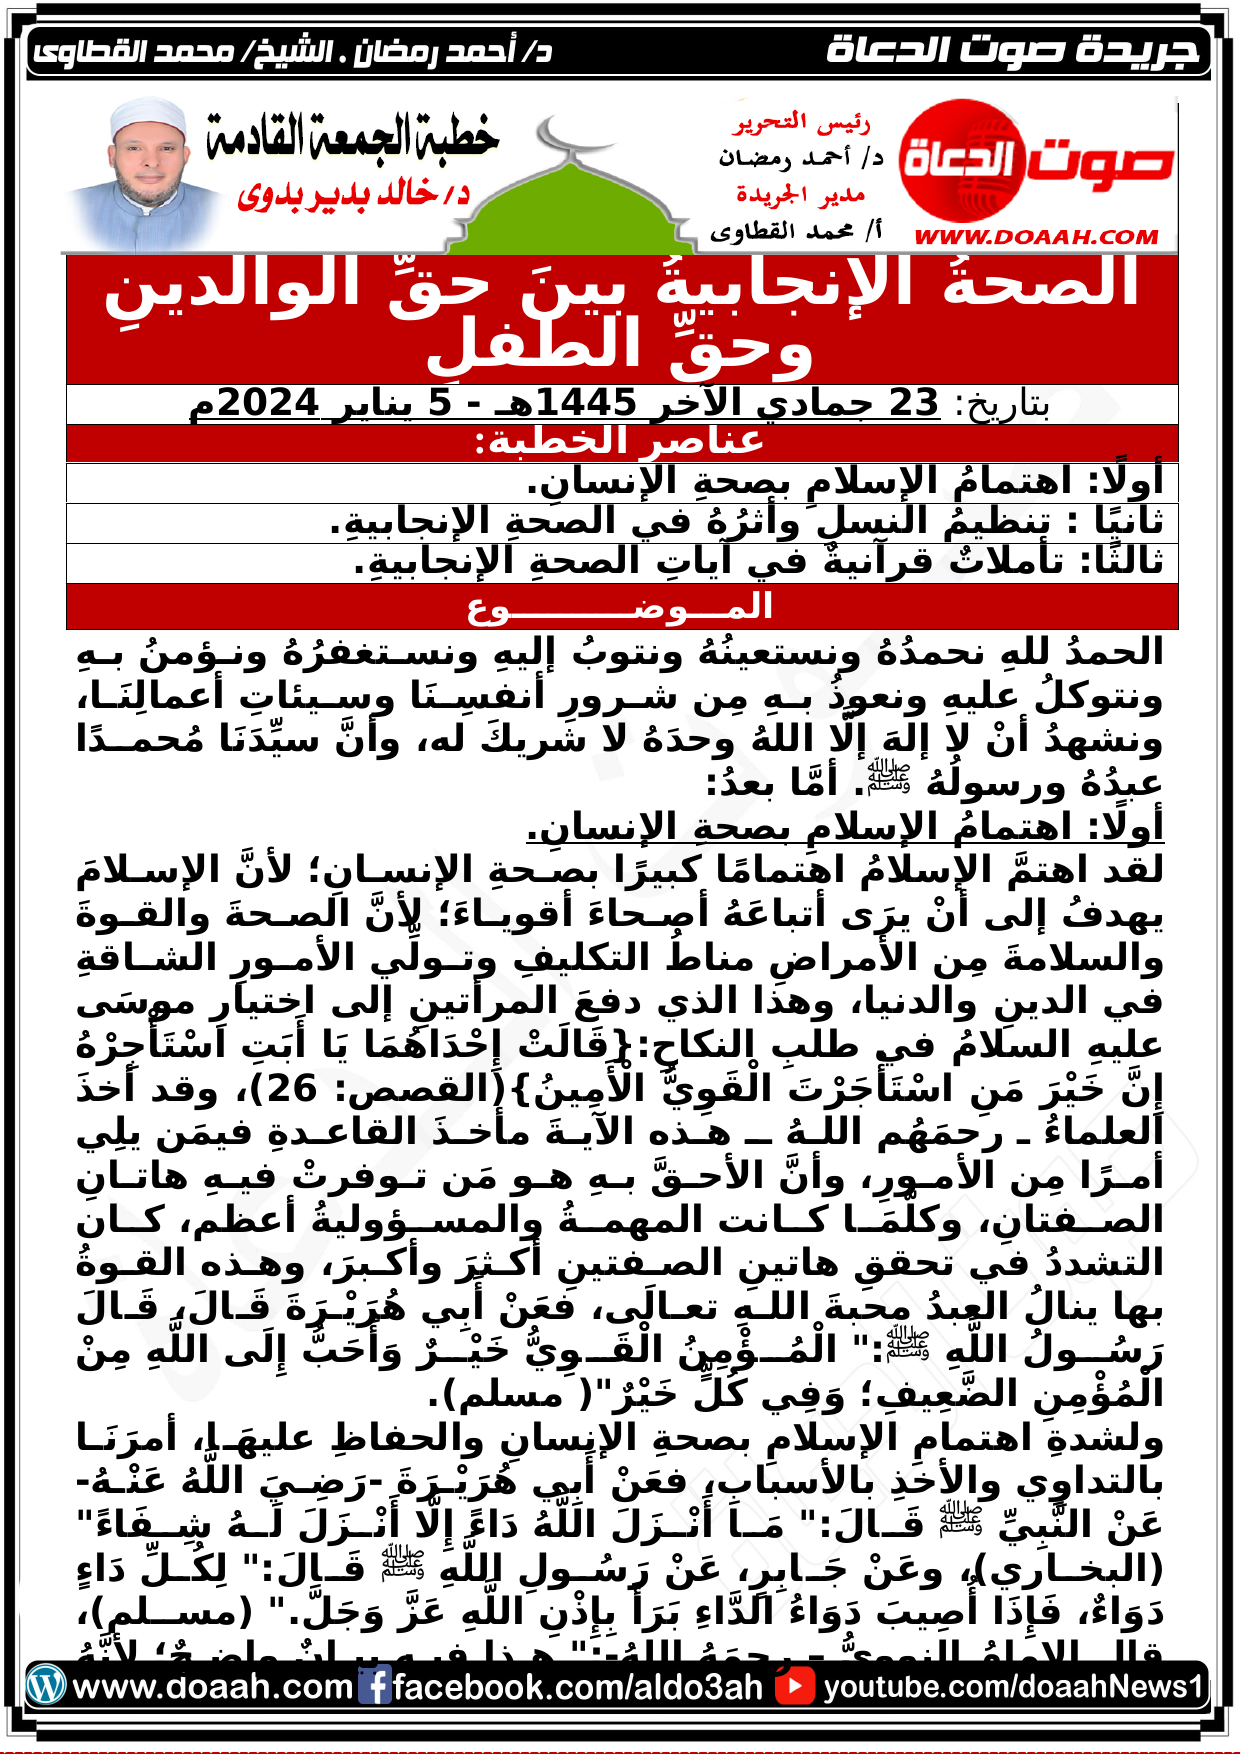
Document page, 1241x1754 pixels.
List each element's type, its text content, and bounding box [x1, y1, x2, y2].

text أولًا: اهتمامُ الإسلامِ بصحةِ الإنسانِ. [75, 804, 1165, 848]
text عناصر الخطبة: [67, 425, 1178, 462]
text بتاريخ: 23 جمادي الآخر 1445هـ - 5 يناير 2024م [67, 385, 1178, 424]
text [75, 1415, 1165, 1677]
text ثالثًا: تأملاتٌ قرآنيةٌ في آياتِ الصحةِ الإنجابيةِ. [67, 544, 1178, 583]
text أولًا: اهتمامُ الإسلامِ بصحةِ الإنسانِ. [644, 464, 916, 502]
text أولًا: اهتمامُ الإسلامِ بصحةِ الإنسانِ. [67, 464, 656, 502]
text لقد اهتمَّ الإسلامُ اهتمامًا كبيرًا بصحةِ الإنسانِ؛ لأنَّ الإسلامَ يهدفُ إلى أنْ يرَى أتباعَهُ أصحاءَ أقوياءَ؛ لأنَّ الصحةَ والقوةَ والسلامةَ مِن الأمراضِ مناطُ التكليفِ وتولِّي الأمورِ الشاقةِ في الدينِ والدنيا، وهذا الذي دفعَ المرأتينِ إلى اختيارِ موسَى عليهِ السلامُ في طلبِ النكاحِ:{قَالَتْ إِحْدَاهُمَا يَا أَبَتِ اسْتَأْجِرْهُ إِنَّ خَيْرَ مَنِ اسْتَأْجَرْتَ الْقَوِيُّ الْأَمِينُ}(القصص: 26)، وقد أخذَ العلماءُ ـ رحمَهُم اللهُ ـ هذه الآيةَ مأخذَ القاعدةِ فيمَن يلِي أمرًا مِن الأمورِ، وأنَّ الأحقَّ بهِ هو مَن توفرتْ فيهِ هاتانِ الصفتانِ، وكلّمَا كانت المهمةُ والمسؤوليةُ أعظم، كان التشددُ في تحققِ هاتينِ الصفتينِ أكثرَ وأكبرَ، وهذه القوةُ بها ينالُ العبدُ محبةَ اللهِ تعالَى، فعَنْ أَبِي هُرَيْرَةَ قَالَ، قَالَ رَسُولُ اللَّهِ ﷺ:" الْمُؤْمِنُ الْقَوِيُّ خَيْرٌ وَأَحَبُّ إِلَى اللَّهِ مِنْ الْمُؤْمِنِ الضَّعِيفِ؛ وَفِي كُلٍّ خَيْرٌ"( مسلم). [75, 848, 1165, 1415]
text المـــوضــــــــــوع [67, 584, 1178, 629]
picture [0, 0, 1241, 1752]
text الحمدُ للهِ نحمدُهُ ونستعينُهُ ونتوبُ إليهِ ونستغفرُهُ ونؤمنُ بهِ ونتوكلُ عليهِ ونعوذُ بهِ مِن شرورِ أنفسِنَا وسيئاتِ أعمالِنَا، ونشهدُ أنْ لا إلهَ إلَّا اللهُ وحدَهُ لا شريكَ له، وأنَّ سيِّدَنَا مُحمدًا عبدُهُ ورسولُهُ ﷺ. أمَّا بعدُ: [75, 630, 1165, 804]
text الصحةُ الإنجابيةُ بينَ حقِّ الوالدينِ وحقِّ الطفلِ [67, 255, 1178, 384]
text أولًا: اهتمامُ الإسلامِ بصحةِ الإنسانِ. [904, 464, 1178, 502]
text ثانيًا : تنظيمُ النسلِ وأثرُهُ في الصحةِ الإنجابيةِ. [67, 504, 1178, 543]
